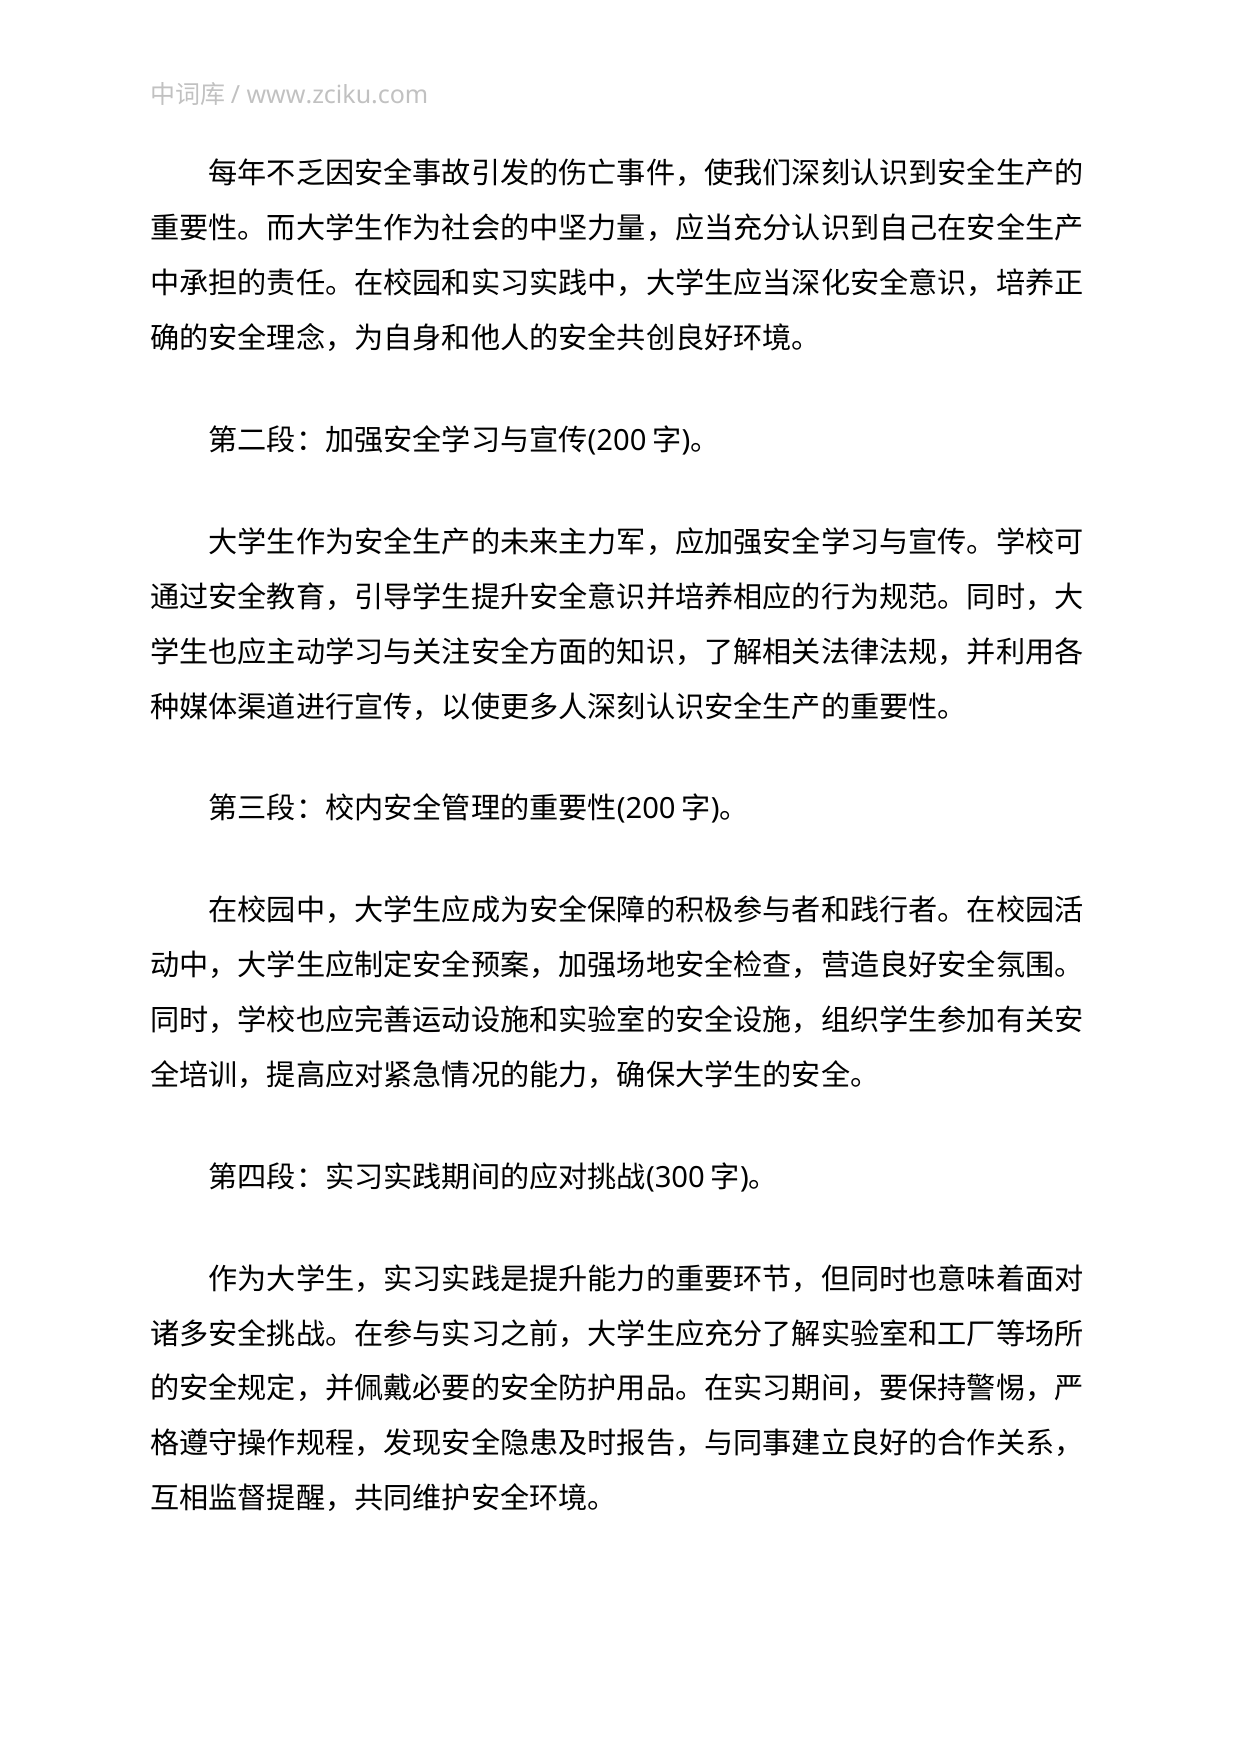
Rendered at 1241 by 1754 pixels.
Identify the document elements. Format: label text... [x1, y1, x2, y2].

text 大学生作为安全生产的未来主力军，应加强安全学习与宣传。学校可通过安全教育，引导学生提升安全意识并培养相应的行为规范。同时，大学生也应主动学习与关注安全方面的知识，了解相关法律法规，并利用各种媒体渠道进行宣传，以使更多人深刻认识安全生产的重要性。 [150, 518, 1090, 725]
text 第四段：实习实践期间的应对挑战(300字)。 [150, 1153, 1090, 1196]
text 作为大学生，实习实践是提升能力的重要环节，但同时也意味着面对诸多安全挑战。在参与实习之前，大学生应充分了解实验室和工厂等场所的安全规定，并佩戴必要的安全防护用品。在实习期间，要保持警惕，严格遵守操作规程，发现安全隐患及时报告，与同事建立良好的合作关系，互相监督提醒，共同维护安全环境。 [150, 1255, 1090, 1517]
text 第二段：加强安全学习与宣传(200字)。 [150, 416, 1090, 459]
text 在校园中，大学生应成为安全保障的积极参与者和践行者。在校园活动中，大学生应制定安全预案，加强场地安全检查，营造良好安全氛围。同时，学校也应完善运动设施和实验室的安全设施，组织学生参加有关安全培训，提高应对紧急情况的能力，确保大学生的安全。 [150, 887, 1090, 1094]
text 第三段：校内安全管理的重要性(200字)。 [150, 785, 1090, 827]
text 每年不乏因安全事故引发的伤亡事件，使我们深刻认识到安全生产的重要性。而大学生作为社会的中坚力量，应当充分认识到自己在安全生产中承担的责任。在校园和实习实践中，大学生应当深化安全意识，培养正确的安全理念，为自身和他人的安全共创良好环境。 [150, 150, 1090, 357]
